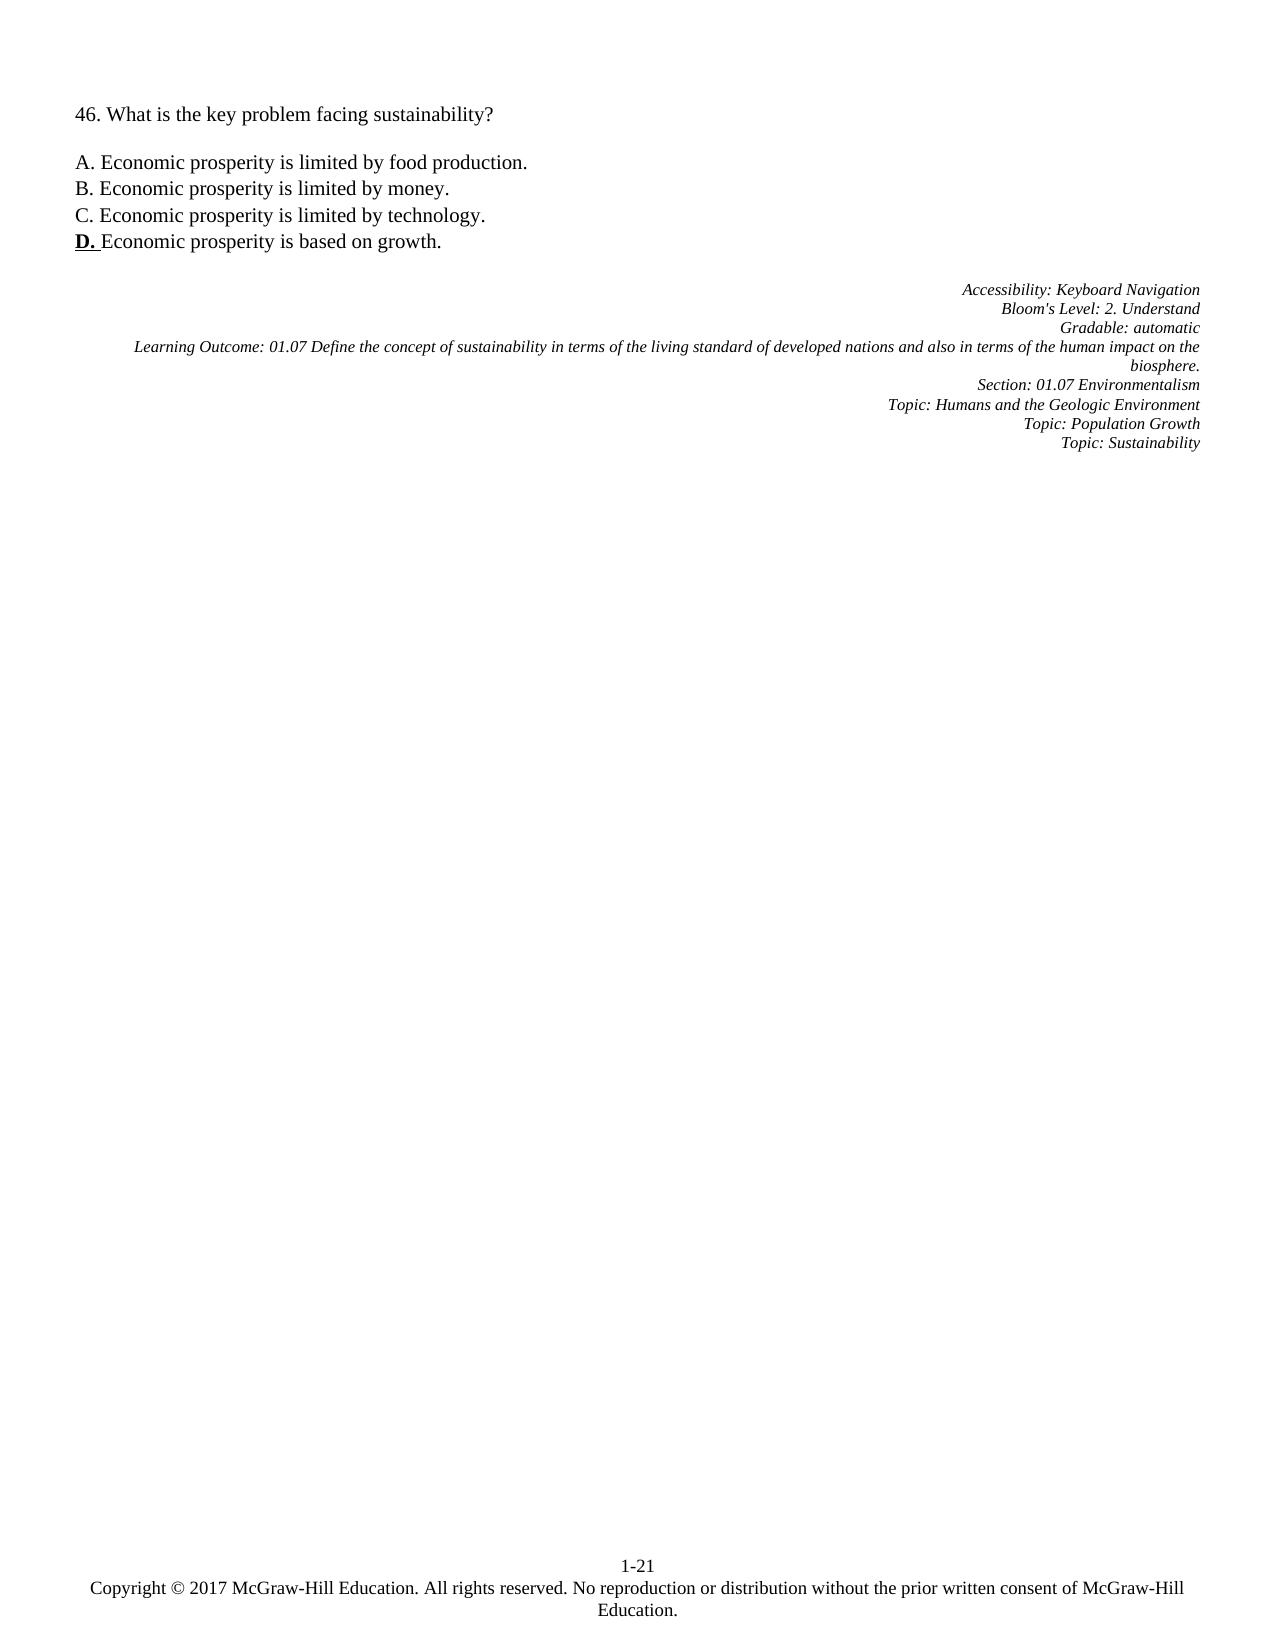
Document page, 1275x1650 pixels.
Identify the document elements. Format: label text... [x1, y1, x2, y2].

text 46. What is the key problem facing sustainability? [75, 101, 1200, 126]
text C. Economic prosperity is limited by technology. [75, 202, 1200, 227]
text Accessibility: Keyboard Navigation Bloom's Level: 2. Understand Gradable: automatic Learning Outcome: 01.07 Define the concept of sustainability in terms of the living standard of developed nations and also in terms of the human impact on the biosphere. Section: 01.07 Environmentalism Topic: Humans and the Geologic Environment Topic: Population Growth Topic: Sustainability [75, 279, 1200, 480]
text A. Economic prosperity is limited by food production. [75, 149, 1200, 174]
text D. Economic prosperity is based on growth. [75, 229, 1200, 253]
text B. Economic prosperity is limited by money. [75, 176, 1200, 200]
